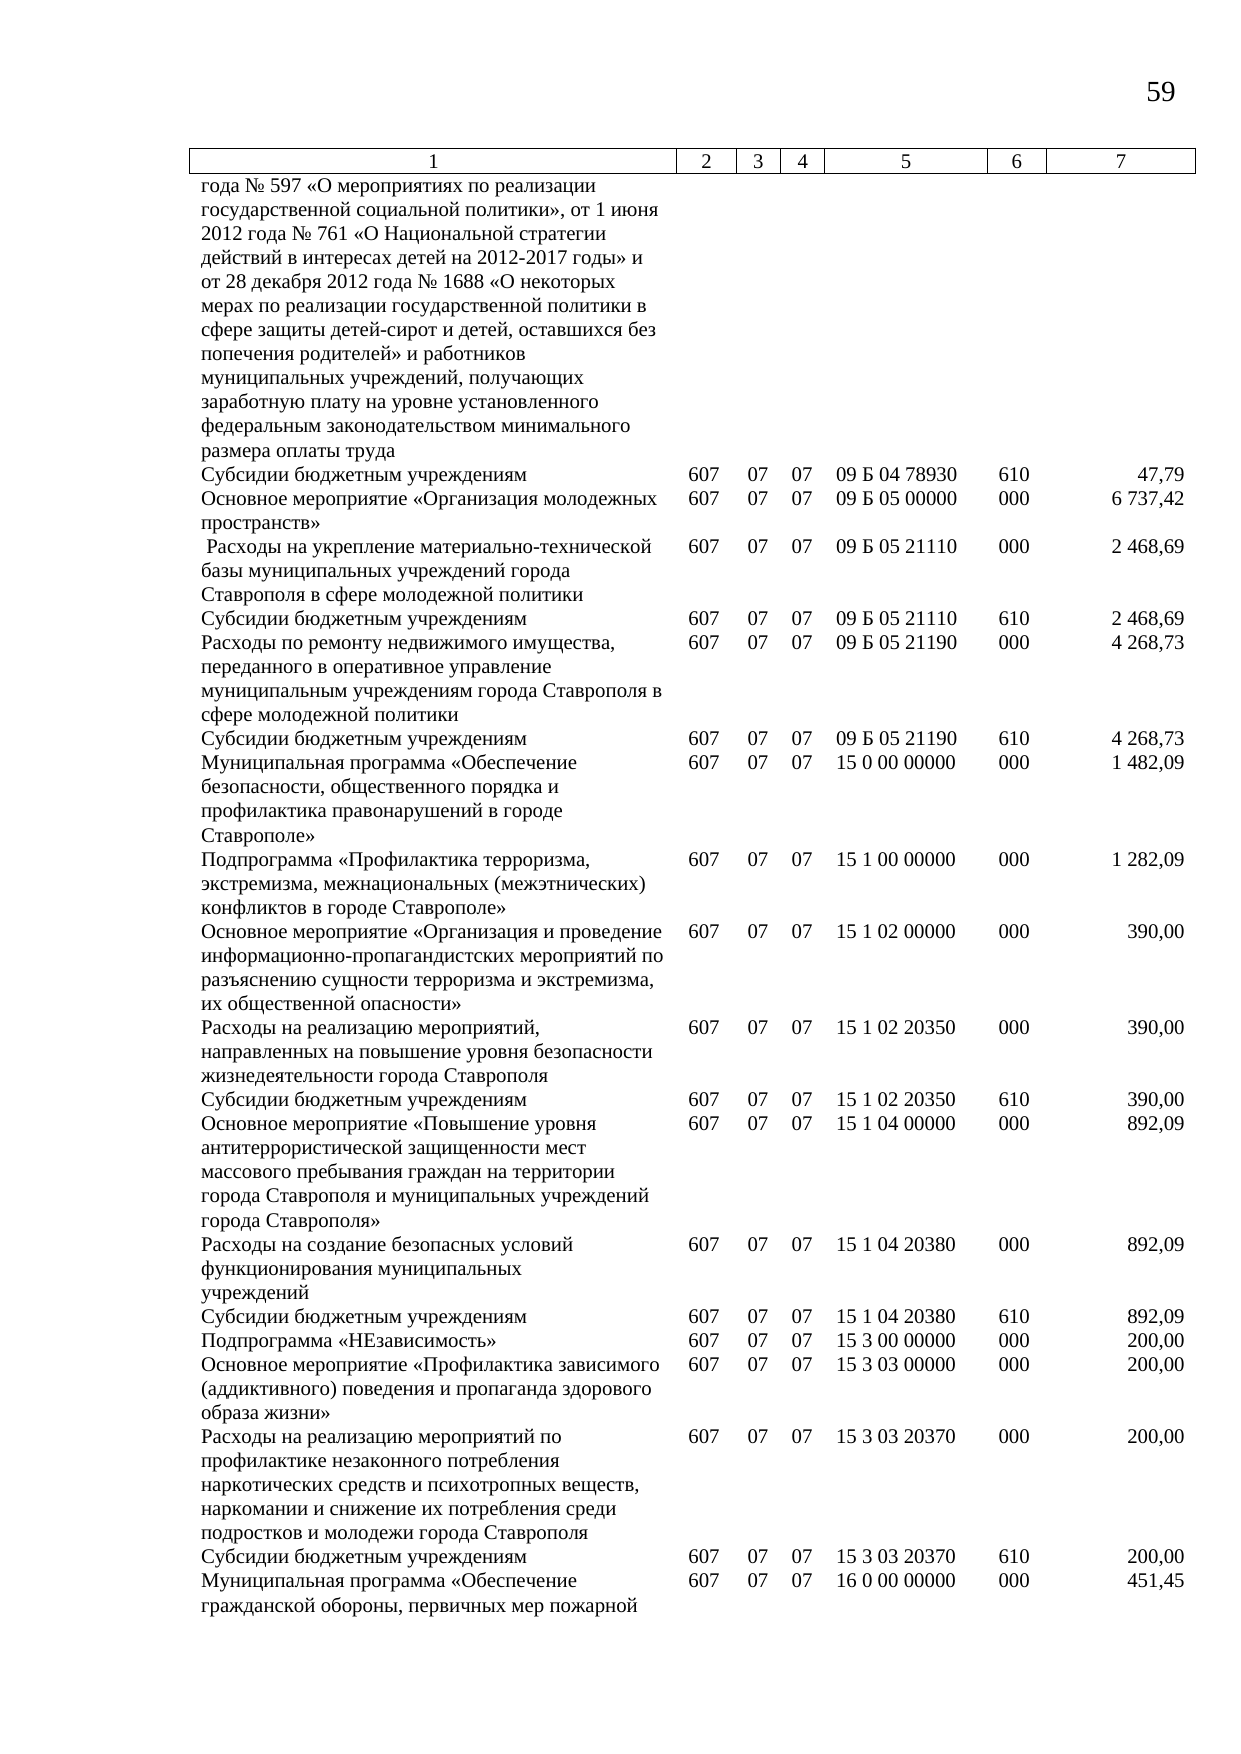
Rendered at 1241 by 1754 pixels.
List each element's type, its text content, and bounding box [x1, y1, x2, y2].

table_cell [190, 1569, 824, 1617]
table_header 4 [781, 149, 824, 173]
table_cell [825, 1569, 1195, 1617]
table_header 5 [825, 149, 987, 173]
table_header 7 [1047, 149, 1195, 173]
table_header 2 [677, 149, 736, 173]
table_header 3 [737, 149, 780, 173]
table_header 6 [988, 149, 1046, 173]
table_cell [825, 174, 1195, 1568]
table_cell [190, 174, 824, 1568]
table_header 1 [190, 149, 676, 173]
